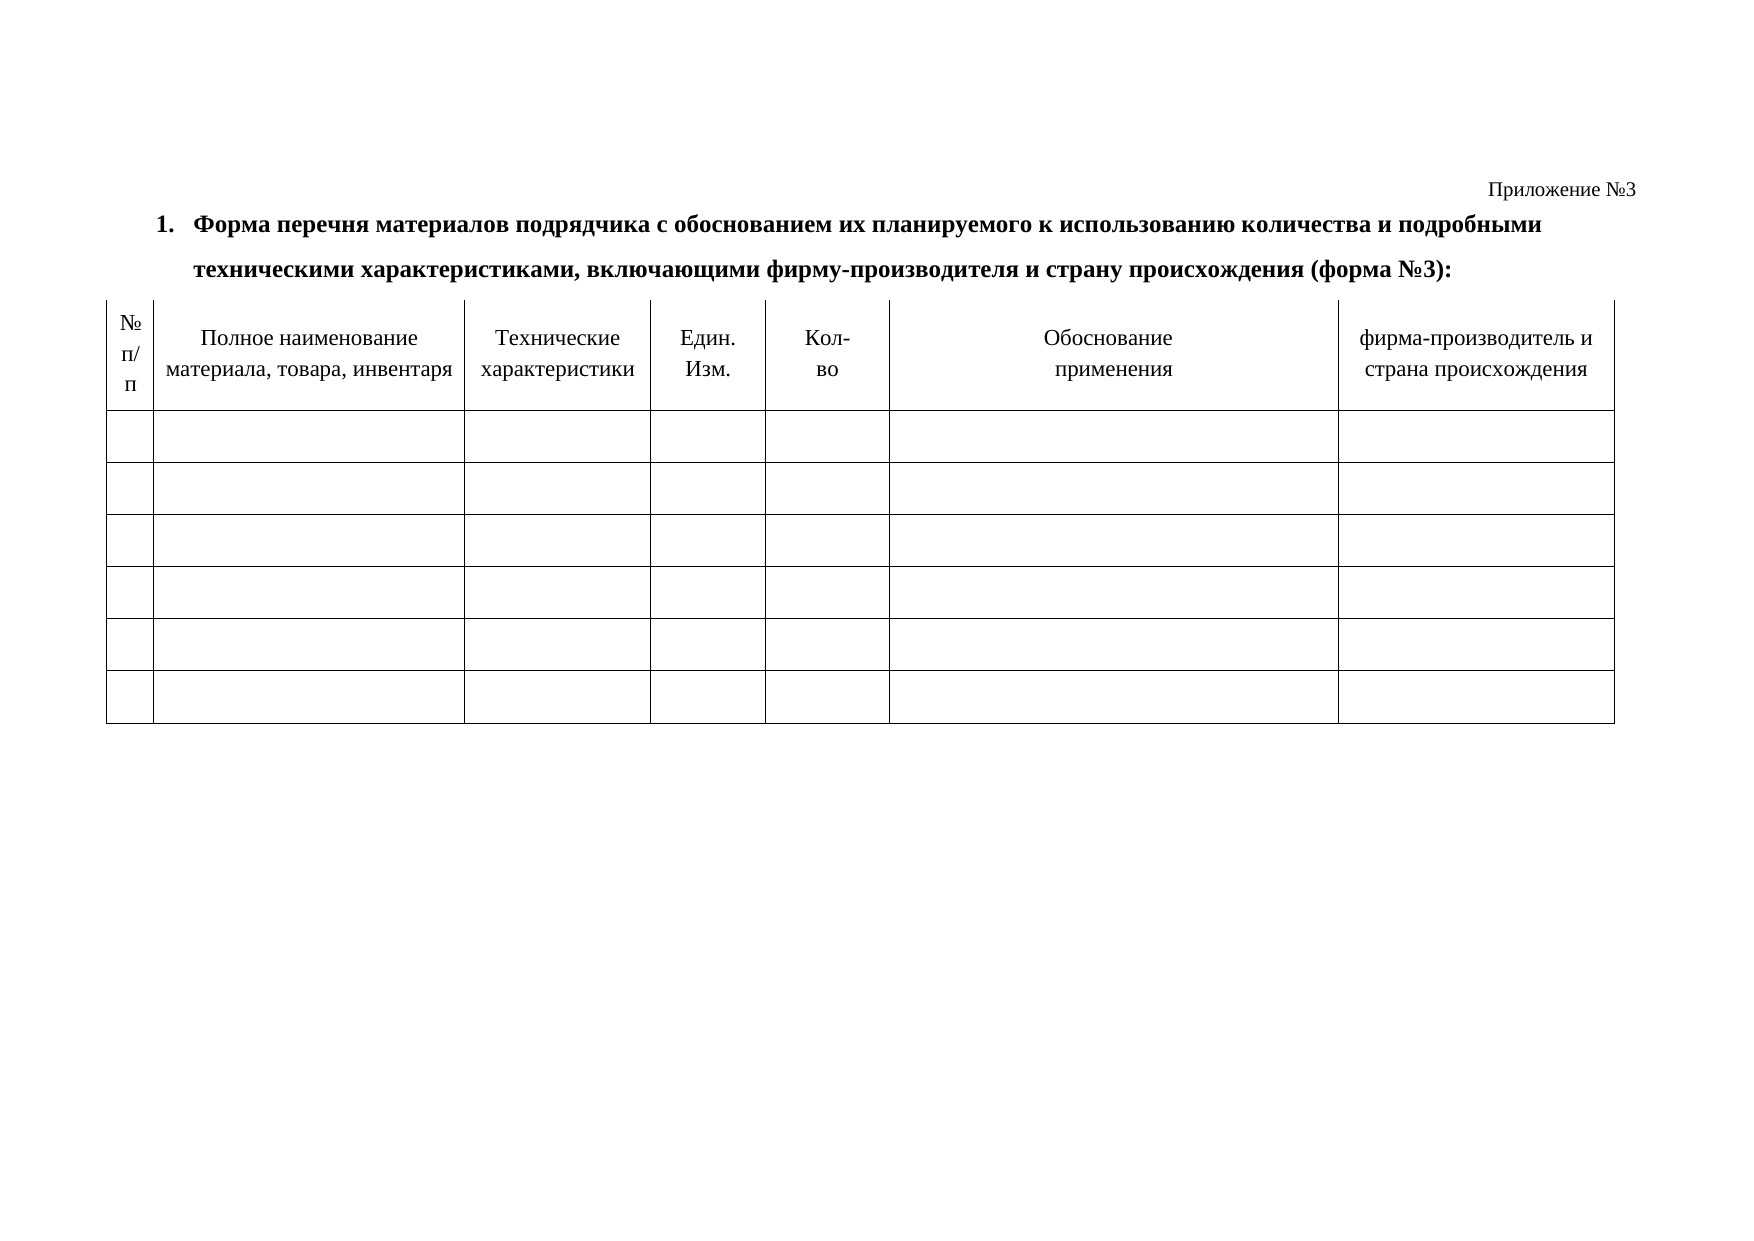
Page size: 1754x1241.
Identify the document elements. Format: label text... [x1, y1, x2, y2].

table_cell [651, 463, 765, 514]
table_cell [465, 619, 650, 670]
table_cell [154, 411, 464, 462]
table_cell [107, 619, 153, 670]
list Форма перечня материалов подрядчика с обоснованием их планируемого к использованию количества и подробными техническими характеристиками, включающими фирму-производителя и страну происхождения (форма №3): [156, 209, 1636, 283]
table_cell [154, 671, 464, 722]
table_cell [651, 671, 765, 722]
table_cell [890, 411, 1338, 462]
table_cell [1339, 619, 1614, 670]
table_cell [154, 619, 464, 670]
table_cell [766, 619, 889, 670]
table_cell [766, 463, 889, 514]
table_cell [154, 463, 464, 514]
table_cell [1339, 567, 1614, 618]
table_cell [465, 463, 650, 514]
table_cell [766, 567, 889, 618]
table_cell [651, 515, 765, 566]
table_cell [651, 567, 765, 618]
table_cell [1339, 515, 1614, 566]
table_cell [890, 619, 1338, 670]
table_header Технические характеристики [465, 300, 650, 410]
table_cell [154, 515, 464, 566]
table_header Полное наименование материала, товара, инвентаря [154, 300, 464, 410]
table_cell [1339, 671, 1614, 722]
table_cell [651, 411, 765, 462]
table_cell [766, 411, 889, 462]
table_cell [465, 411, 650, 462]
table_cell [890, 463, 1338, 514]
table_cell [1339, 411, 1614, 462]
table_cell [1339, 463, 1614, 514]
table_cell [107, 411, 153, 462]
table_header фирма-производитель и страна происхождения [1339, 300, 1614, 410]
table_cell [890, 515, 1338, 566]
table_cell [107, 463, 153, 514]
table_cell [154, 567, 464, 618]
table_header № п/п [107, 300, 153, 410]
table_cell [107, 567, 153, 618]
table_cell [465, 671, 650, 722]
table_cell [465, 567, 650, 618]
table_header Кол- во [766, 300, 889, 410]
table_cell [107, 515, 153, 566]
table_cell [766, 515, 889, 566]
table_header Един. Изм. [651, 300, 765, 410]
table_cell [465, 515, 650, 566]
table_cell [651, 619, 765, 670]
table_cell [890, 567, 1338, 618]
table_cell [766, 671, 889, 722]
table_cell [890, 671, 1338, 722]
text Приложение №3 [118, 177, 1636, 201]
table_cell [107, 671, 153, 722]
table_header Обоснование применения [890, 300, 1338, 410]
